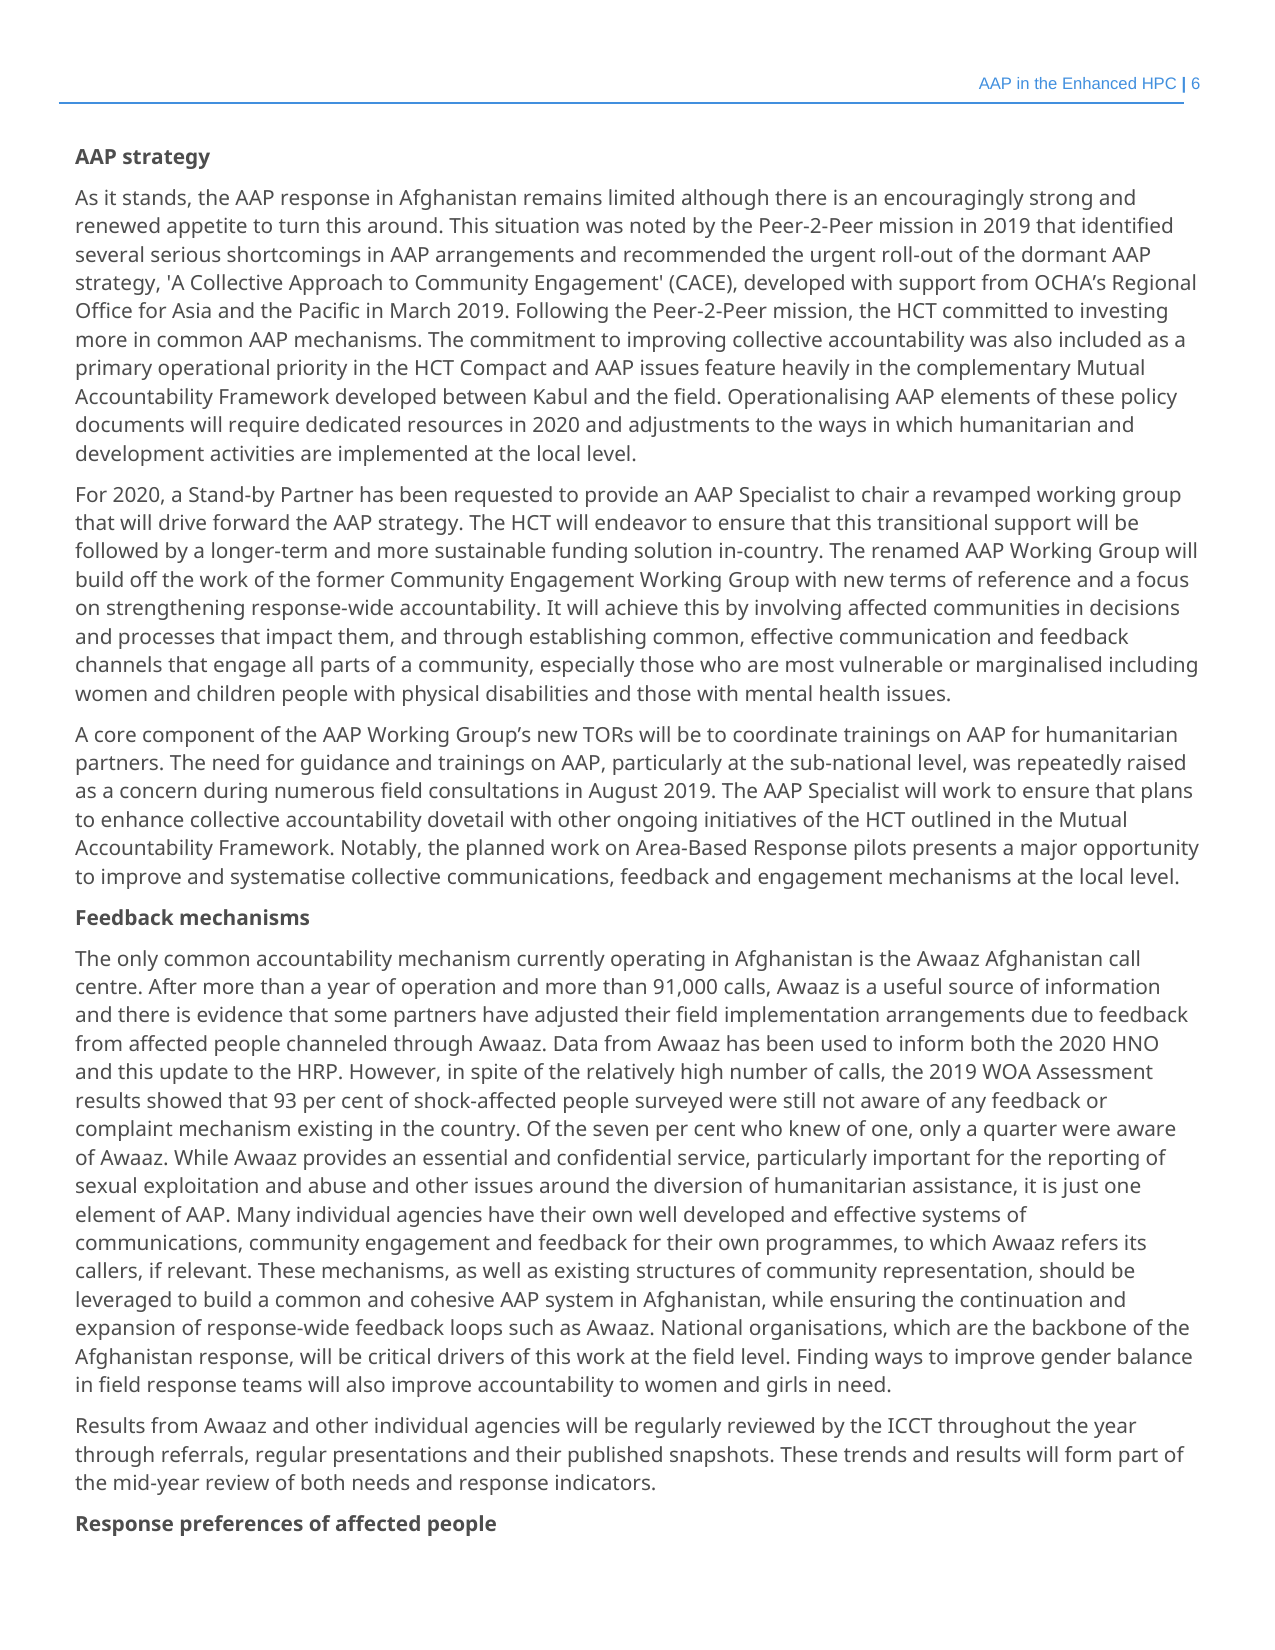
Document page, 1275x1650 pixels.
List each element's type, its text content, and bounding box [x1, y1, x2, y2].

text For 2020, a Stand-by Partner has been requested to provide an AAP Specialist to chair a revamped working group that will drive forward the AAP strategy. The HCT will endeavor to ensure that this transitional support will be followed by a longer-term and more sustainable funding solution in-country. The renamed AAP Working Group will build off the work of the former Community Engagement Working Group with new terms of reference and a focus on strengthening response-wide accountability. It will achieve this by involving affected communities in decisions and processes that impact them, and through establishing common, effective communication and feedback channels that engage all parts of a community, especially those who are most vulnerable or marginalised including women and children people with physical disabilities and those with mental health issues. [75, 480, 1200, 707]
text A core component of the AAP Working Group’s new TORs will be to coordinate trainings on AAP for humanitarian partners. The need for guidance and trainings on AAP, particularly at the sub-national level, was repeatedly raised as a concern during numerous field consultations in August 2019. The AAP Specialist will work to ensure that plans to enhance collective accountability dovetail with other ongoing initiatives of the HCT outlined in the Mutual Accountability Framework. Notably, the planned work on Area-Based Response pilots presents a major opportunity to improve and systematise collective communications, feedback and engagement mechanisms at the local level. [75, 720, 1200, 890]
text The only common accountability mechanism currently operating in Afghanistan is the Awaaz Afghanistan call centre. After more than a year of operation and more than 91,000 calls, Awaaz is a useful source of information and there is evidence that some partners have adjusted their field implementation arrangements due to feedback from affected people channeled through Awaaz. Data from Awaaz has been used to inform both the 2020 HNO and this update to the HRP. However, in spite of the relatively high number of calls, the 2019 WOA Assessment results showed that 93 per cent of shock-affected people surveyed were still not aware of any feedback or complaint mechanism existing in the country. Of the seven per cent who knew of one, only a quarter were aware of Awaaz. While Awaaz provides an essential and confidential service, particularly important for the reporting of sexual exploitation and abuse and other issues around the diversion of humanitarian assistance, it is just one element of AAP. Many individual agencies have their own well developed and effective systems of communications, community engagement and feedback for their own programmes, to which Awaaz refers its callers, if relevant. These mechanisms, as well as existing structures of community representation, should be leveraged to build a common and cohesive AAP system in Afghanistan, while ensuring the continuation and expansion of response-wide feedback loops such as Awaaz. National organisations, which are the backbone of the Afghanistan response, will be critical drivers of this work at the field level. Finding ways to improve gender balance in field response teams will also improve accountability to women and girls in need. [75, 944, 1200, 1399]
text Feedback mechanisms [75, 903, 1200, 931]
text Results from Awaaz and other individual agencies will be regularly reviewed by the ICCT throughout the year through referrals, regular presentations and their published snapshots. These trends and results will form part of the mid-year review of both needs and response indicators. [75, 1411, 1200, 1497]
text AAP strategy [75, 142, 1200, 170]
text As it stands, the AAP response in Afghanistan remains limited although there is an encouragingly strong and renewed appetite to turn this around. This situation was noted by the Peer-2-Peer mission in 2019 that identified several serious shortcomings in AAP arrangements and recommended the urgent roll-out of the dormant AAP strategy, 'A Collective Approach to Community Engagement' (CACE), developed with support from OCHA’s Regional Office for Asia and the Pacific in March 2019. Following the Peer-2-Peer mission, the HCT committed to investing more in common AAP mechanisms. The commitment to improving collective accountability was also included as a primary operational priority in the HCT Compact and AAP issues feature heavily in the complementary Mutual Accountability Framework developed between Kabul and the field. Operationalising AAP elements of these policy documents will require dedicated resources in 2020 and adjustments to the ways in which humanitarian and development activities are implemented at the local level. [75, 183, 1200, 467]
text Response preferences of affected people [75, 1509, 1200, 1537]
